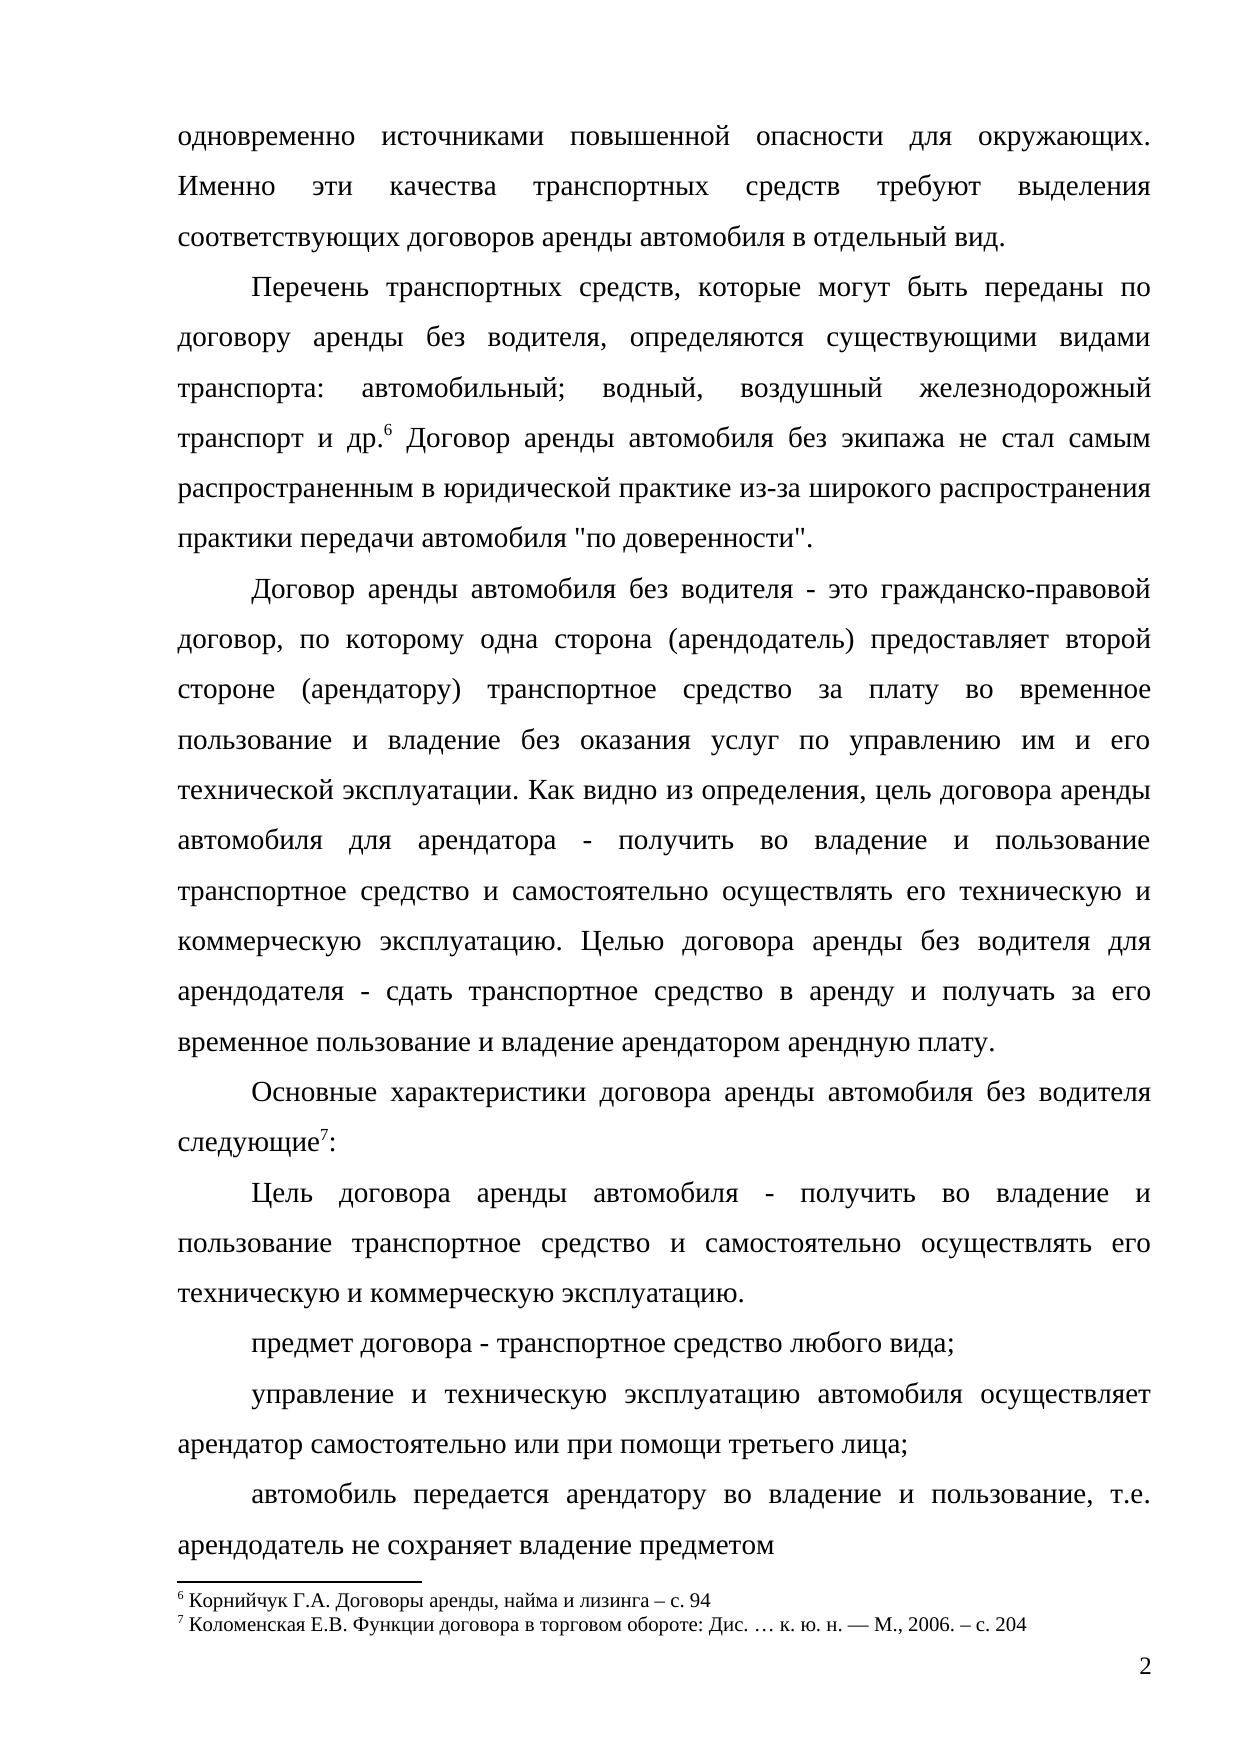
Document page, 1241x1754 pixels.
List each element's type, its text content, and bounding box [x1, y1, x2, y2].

text Перечень транспортных средств, которые могут быть переданы по договору аренды без водителя, определяются существующими видами транспорта: автомобильный; водный, воздушный железнодорожный транспорт и др. Договор аренды автомобиля без экипажа не стал самым распространенным в юридической практике из-за широкого распространения практики передачи автомобиля "по доверенности". [177, 269, 1152, 554]
text Договор аренды автомобиля без водителя - это гражданско-правовой договор, по которому одна сторона (арендодатель) предоставляет второй стороне (арендатору) транспортное средство за плату во временное пользование и владение без оказания услуг по управлению им и его технической эксплуатации. Как видно из определения, цель договора аренды автомобиля для арендатора - получить во владение и пользование транспортное средство и самостоятельно осуществлять его техническую и коммерческую эксплуатацию. Целью договора аренды без водителя для арендодателя - сдать транспортное средство в аренду и получать за его временное пользование и владение арендатором арендную плату. [177, 571, 1152, 1057]
text Основные характеристики договора аренды автомобиля без водителя следующие: [177, 1074, 1152, 1158]
text управление и техническую эксплуатацию автомобиля осуществляет арендатор самостоятельно или при помощи третьего лица; [177, 1376, 1152, 1460]
text автомобиль передается арендатору во владение и пользование, т.е. арендодатель не сохраняет владение предметом [177, 1477, 1152, 1560]
text Цель договора аренды автомобиля - получить во владение и пользование транспортное средство и самостоятельно осуществлять его техническую и коммерческую эксплуатацию. [177, 1175, 1152, 1309]
text предмет договора - транспортное средство любого вида; [177, 1326, 1152, 1359]
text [177, 118, 1152, 252]
